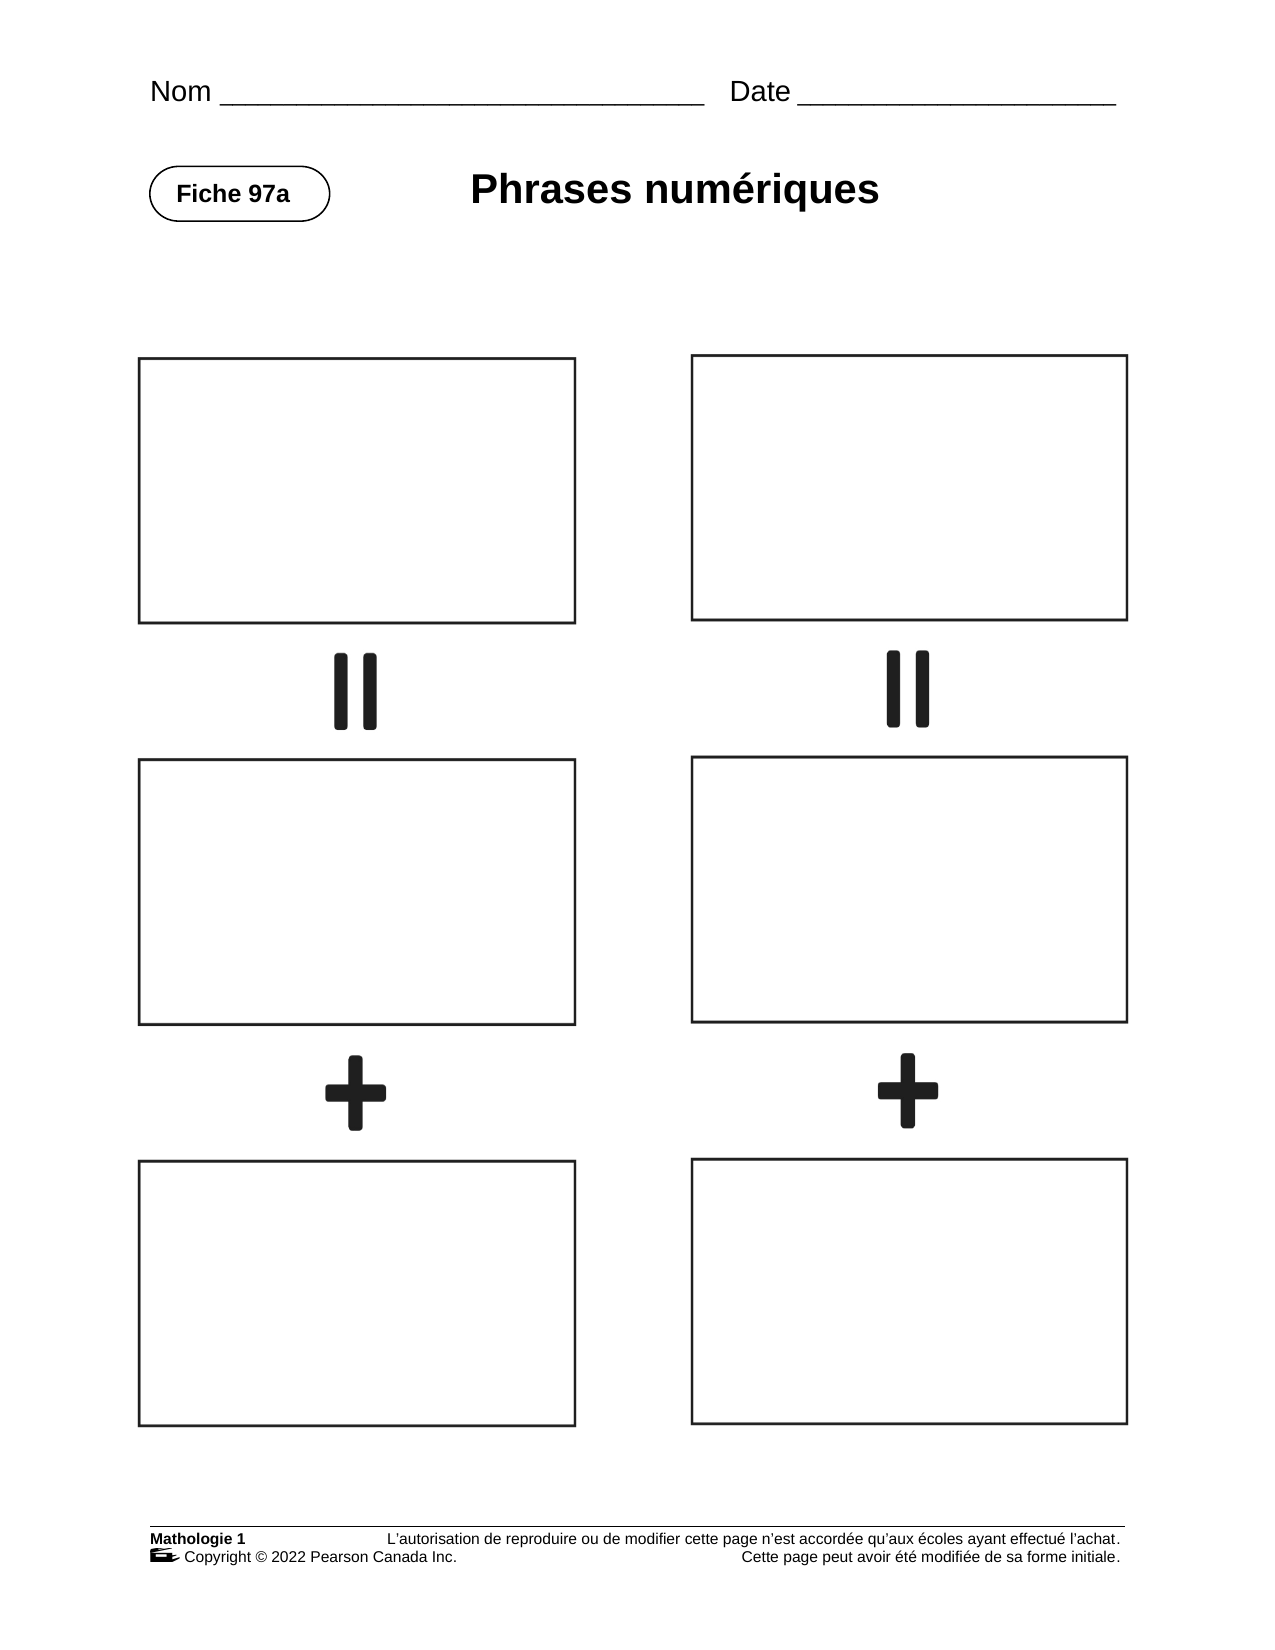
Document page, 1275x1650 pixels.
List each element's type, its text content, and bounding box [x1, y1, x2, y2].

picture [150, 1548, 180, 1562]
picture [126, 345, 591, 1440]
picture [679, 342, 1143, 1438]
text Phrases numériques [306, 165, 1125, 213]
